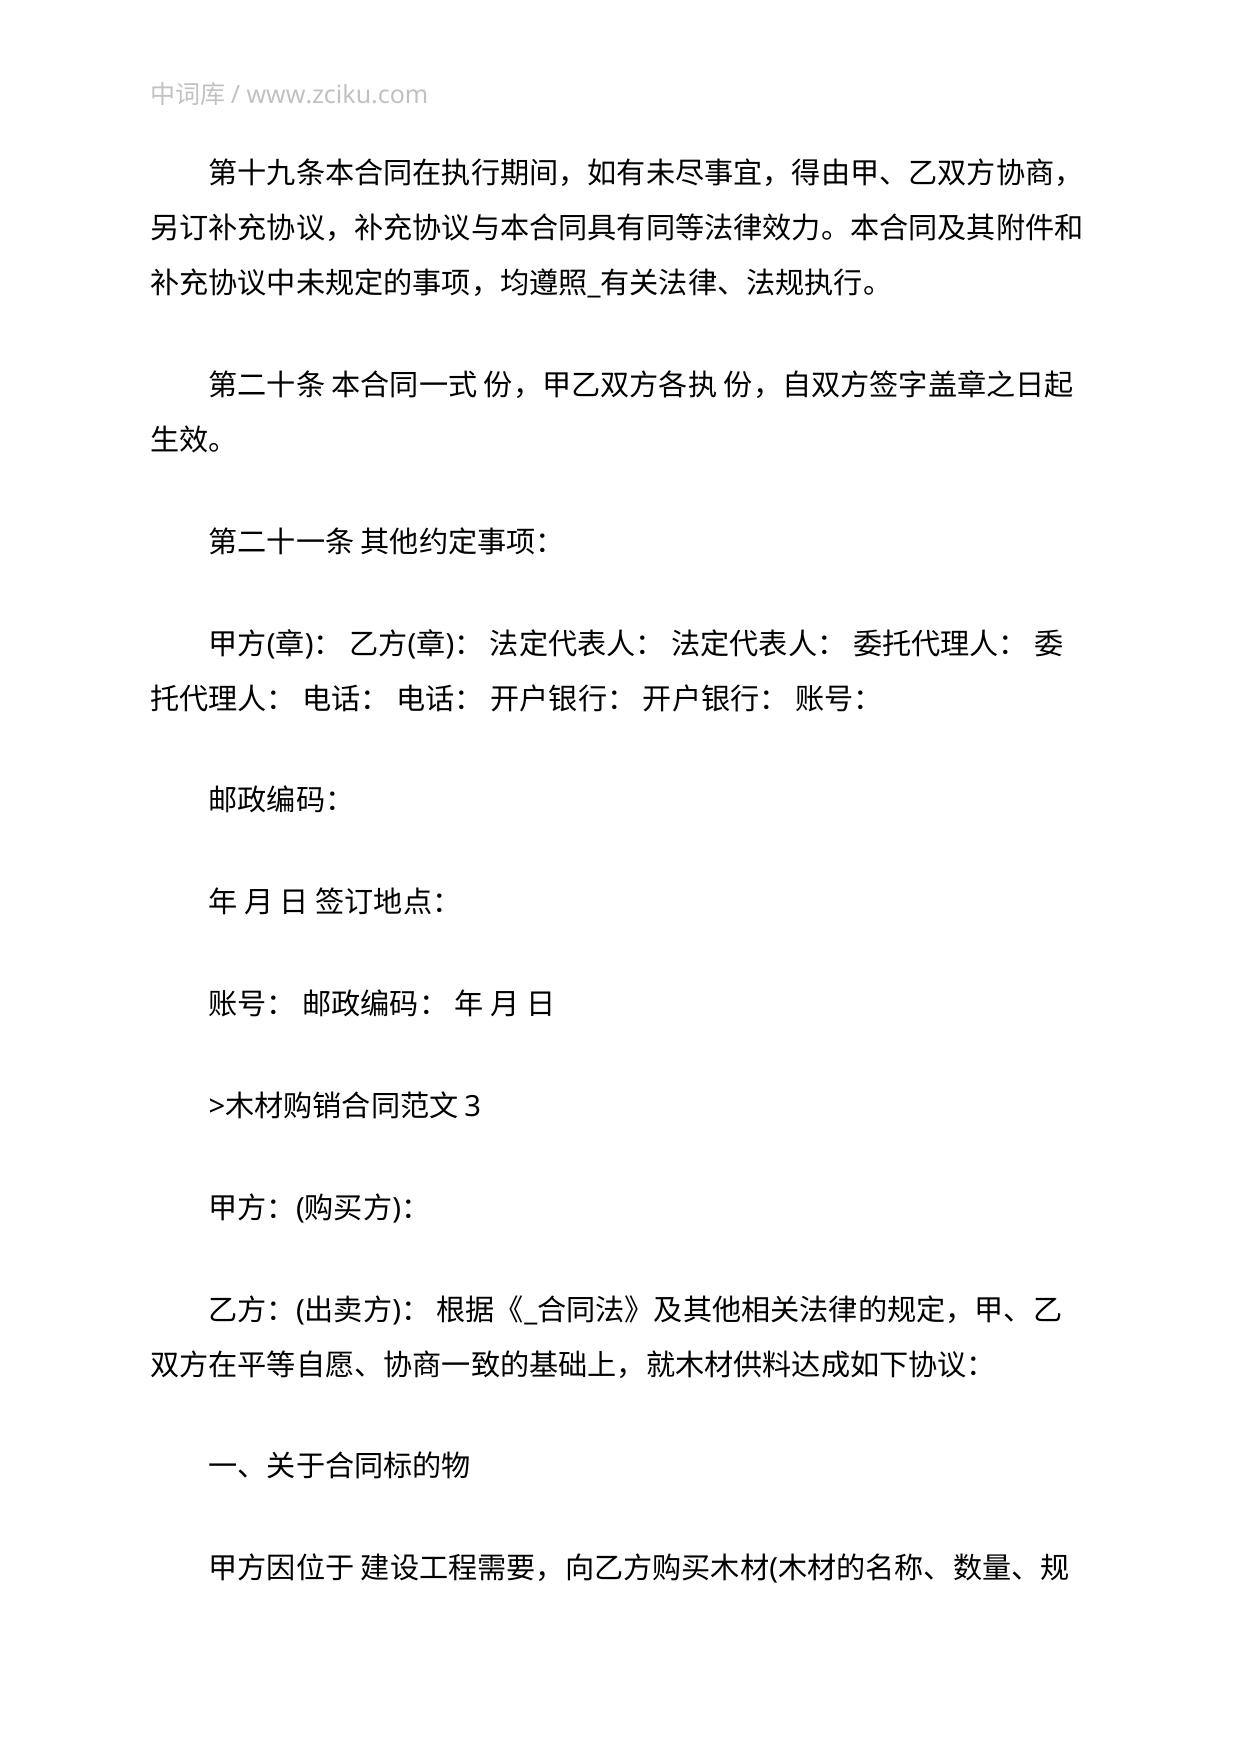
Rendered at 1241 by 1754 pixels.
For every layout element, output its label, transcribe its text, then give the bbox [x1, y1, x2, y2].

text 邮政编码： [150, 777, 1090, 819]
text 第十九条本合同在执行期间，如有未尽事宜，得由甲、乙双方协商，另订补充协议，补充协议与本合同具有同等法律效力。本合同及其附件和补充协议中未规定的事项，均遵照_有关法律、法规执行。 [150, 150, 1090, 302]
text 乙方：(出卖方)： 根据《_合同法》及其他相关法律的规定，甲、乙双方在平等自愿、协商一致的基础上，就木材供料达成如下协议： [150, 1286, 1090, 1383]
text >木材购销合同范文3 [150, 1082, 1090, 1125]
text 一、关于合同标的物 [150, 1443, 1090, 1485]
text 第二十条 本合同一式 份，甲乙双方各执 份，自双方签字盖章之日起生效。 [150, 362, 1090, 459]
text 甲方：(购买方)： [150, 1184, 1090, 1227]
text 甲方(章)： 乙方(章)： 法定代表人： 法定代表人： 委托代理人： 委托代理人： 电话： 电话： 开户银行： 开户银行： 账号： [150, 620, 1090, 717]
text 账号： 邮政编码： 年 月 日 [150, 981, 1090, 1023]
text 年 月 日 签订地点： [150, 879, 1090, 921]
text 第二十一条 其他约定事项： [150, 518, 1090, 561]
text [150, 1545, 1090, 1587]
